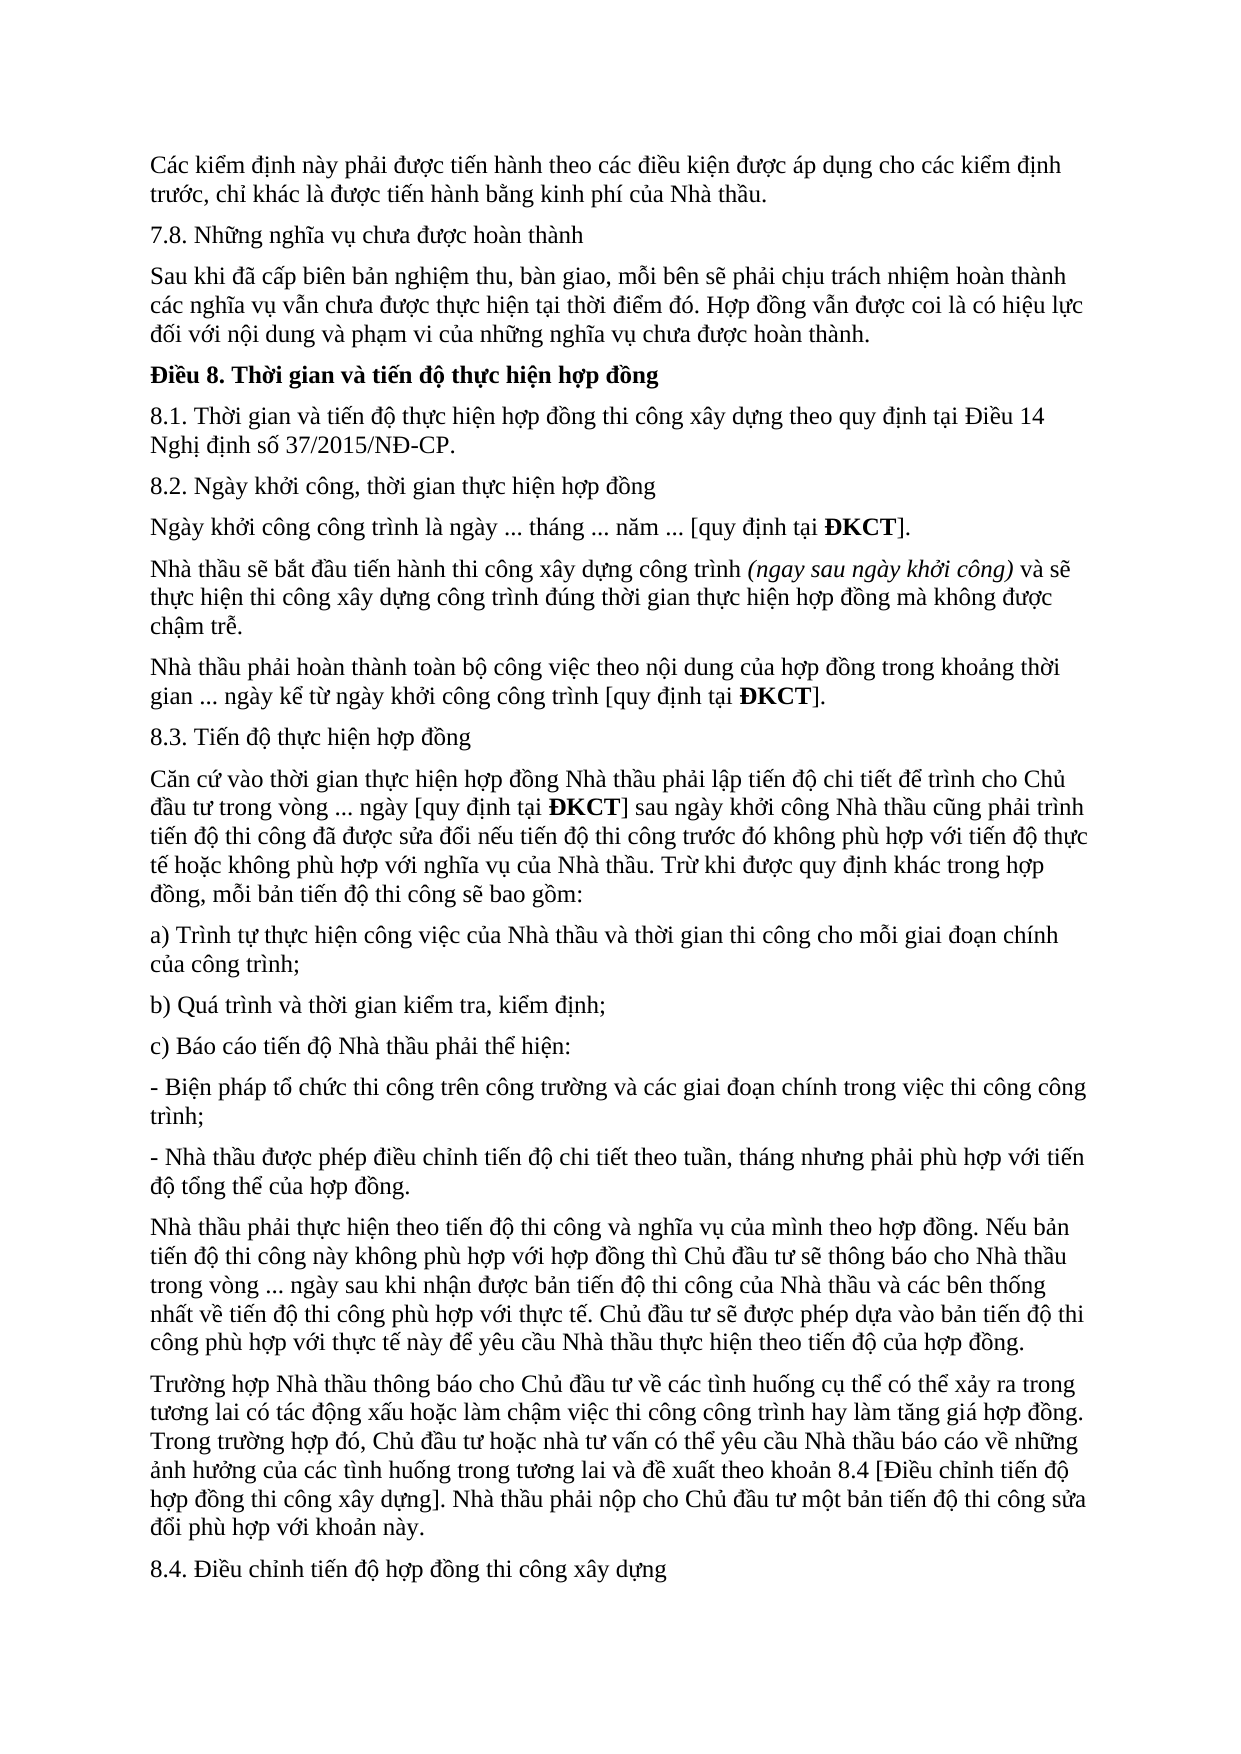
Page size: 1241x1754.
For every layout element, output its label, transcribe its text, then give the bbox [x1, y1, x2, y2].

text 7.8. Những nghĩa vụ chưa được hoàn thành [150, 220, 1090, 249]
text Nhà thầu phải thực hiện theo tiến độ thi công và nghĩa vụ của mình theo hợp đồng. Nếu bản tiến độ thi công này không phù hợp với hợp đồng thì Chủ đầu tư sẽ thông báo cho Nhà thầu trong vòng ... ngày sau khi nhận được bản tiến độ thi công của Nhà thầu và các bên thống nhất về tiến độ thi công phù hợp với thực tế. Chủ đầu tư sẽ được phép dựa vào bản tiến độ thi công phù hợp với thực tế này để yêu cầu Nhà thầu thực hiện theo tiến độ của hợp đồng. [150, 1212, 1090, 1356]
text 8.2. Ngày khởi công, thời gian thực hiện hợp đồng [150, 471, 1090, 500]
text Căn cứ vào thời gian thực hiện hợp đồng Nhà thầu phải lập tiến độ chi tiết để trình cho Chủ đầu tư trong vòng ... ngày [quy định tại ĐKCT] sau ngày khởi công Nhà thầu cũng phải trình tiến độ thi công đã được sửa đổi nếu tiến độ thi công trước đó không phù hợp với tiến độ thực tế hoặc không phù hợp với nghĩa vụ của Nhà thầu. Trừ khi được quy định khác trong hợp đồng, mỗi bản tiến độ thi công sẽ bao gồm: [150, 764, 1090, 907]
text Các kiểm định này phải được tiến hành theo các điều kiện được áp dụng cho các kiểm định trước, chỉ khác là được tiến hành bằng kinh phí của Nhà thầu. [150, 150, 1090, 207]
text - Nhà thầu được phép điều chỉnh tiến độ chi tiết theo tuần, tháng nhưng phải phù hợp với tiến độ tổng thể của hợp đồng. [150, 1142, 1090, 1200]
text 8.4. Điều chỉnh tiến độ hợp đồng thi công xây dựng [150, 1554, 1090, 1582]
text Điều 8. Thời gian và tiến độ thực hiện hợp đồng [150, 360, 1090, 389]
text Sau khi đã cấp biên bản nghiệm thu, bàn giao, mỗi bên sẽ phải chịu trách nhiệm hoàn thành các nghĩa vụ vẫn chưa được thực hiện tại thời điểm đó. Hợp đồng vẫn được coi là có hiệu lực đối với nội dung và phạm vi của những nghĩa vụ chưa được hoàn thành. [150, 261, 1090, 347]
text c) Báo cáo tiến độ Nhà thầu phải thể hiện: [150, 1031, 1090, 1060]
text Ngày khởi công công trình là ngày ... tháng ... năm ... [quy định tại ĐKCT]. [150, 512, 1090, 541]
text a) Trình tự thực hiện công việc của Nhà thầu và thời gian thi công cho mỗi giai đoạn chính của công trình; [150, 920, 1090, 977]
text 8.1. Thời gian và tiến độ thực hiện hợp đồng thi công xây dựng theo quy định tại Điều 14 Nghị định số 37/2015/NĐ-CP. [150, 401, 1090, 459]
text 8.3. Tiến độ thực hiện hợp đồng [150, 722, 1090, 751]
text - Biện pháp tổ chức thi công trên công trường và các giai đoạn chính trong việc thi công công trình; [150, 1072, 1090, 1130]
text Nhà thầu phải hoàn thành toàn bộ công việc theo nội dung của hợp đồng trong khoảng thời gian ... ngày kể từ ngày khởi công công trình [quy định tại ĐKCT]. [150, 652, 1090, 710]
text Nhà thầu sẽ bắt đầu tiến hành thi công xây dựng công trình (ngay sau ngày khởi công) và sẽ thực hiện thi công xây dựng công trình đúng thời gian thực hiện hợp đồng mà không được chậm trễ. [150, 554, 1090, 640]
text Trường hợp Nhà thầu thông báo cho Chủ đầu tư về các tình huống cụ thể có thể xảy ra trong tương lai có tác động xấu hoặc làm chậm việc thi công công trình hay làm tăng giá hợp đồng. Trong trường hợp đó, Chủ đầu tư hoặc nhà tư vấn có thể yêu cầu Nhà thầu báo cáo về những ảnh hưởng của các tình huống trong tương lai và đề xuất theo khoản 8.4 [Điều chỉnh tiến độ hợp đồng thi công xây dựng]. Nhà thầu phải nộp cho Chủ đầu tư một bản tiến độ thi công sửa đổi phù hợp với khoản này. [150, 1369, 1090, 1541]
text b) Quá trình và thời gian kiểm tra, kiểm định; [150, 990, 1090, 1019]
